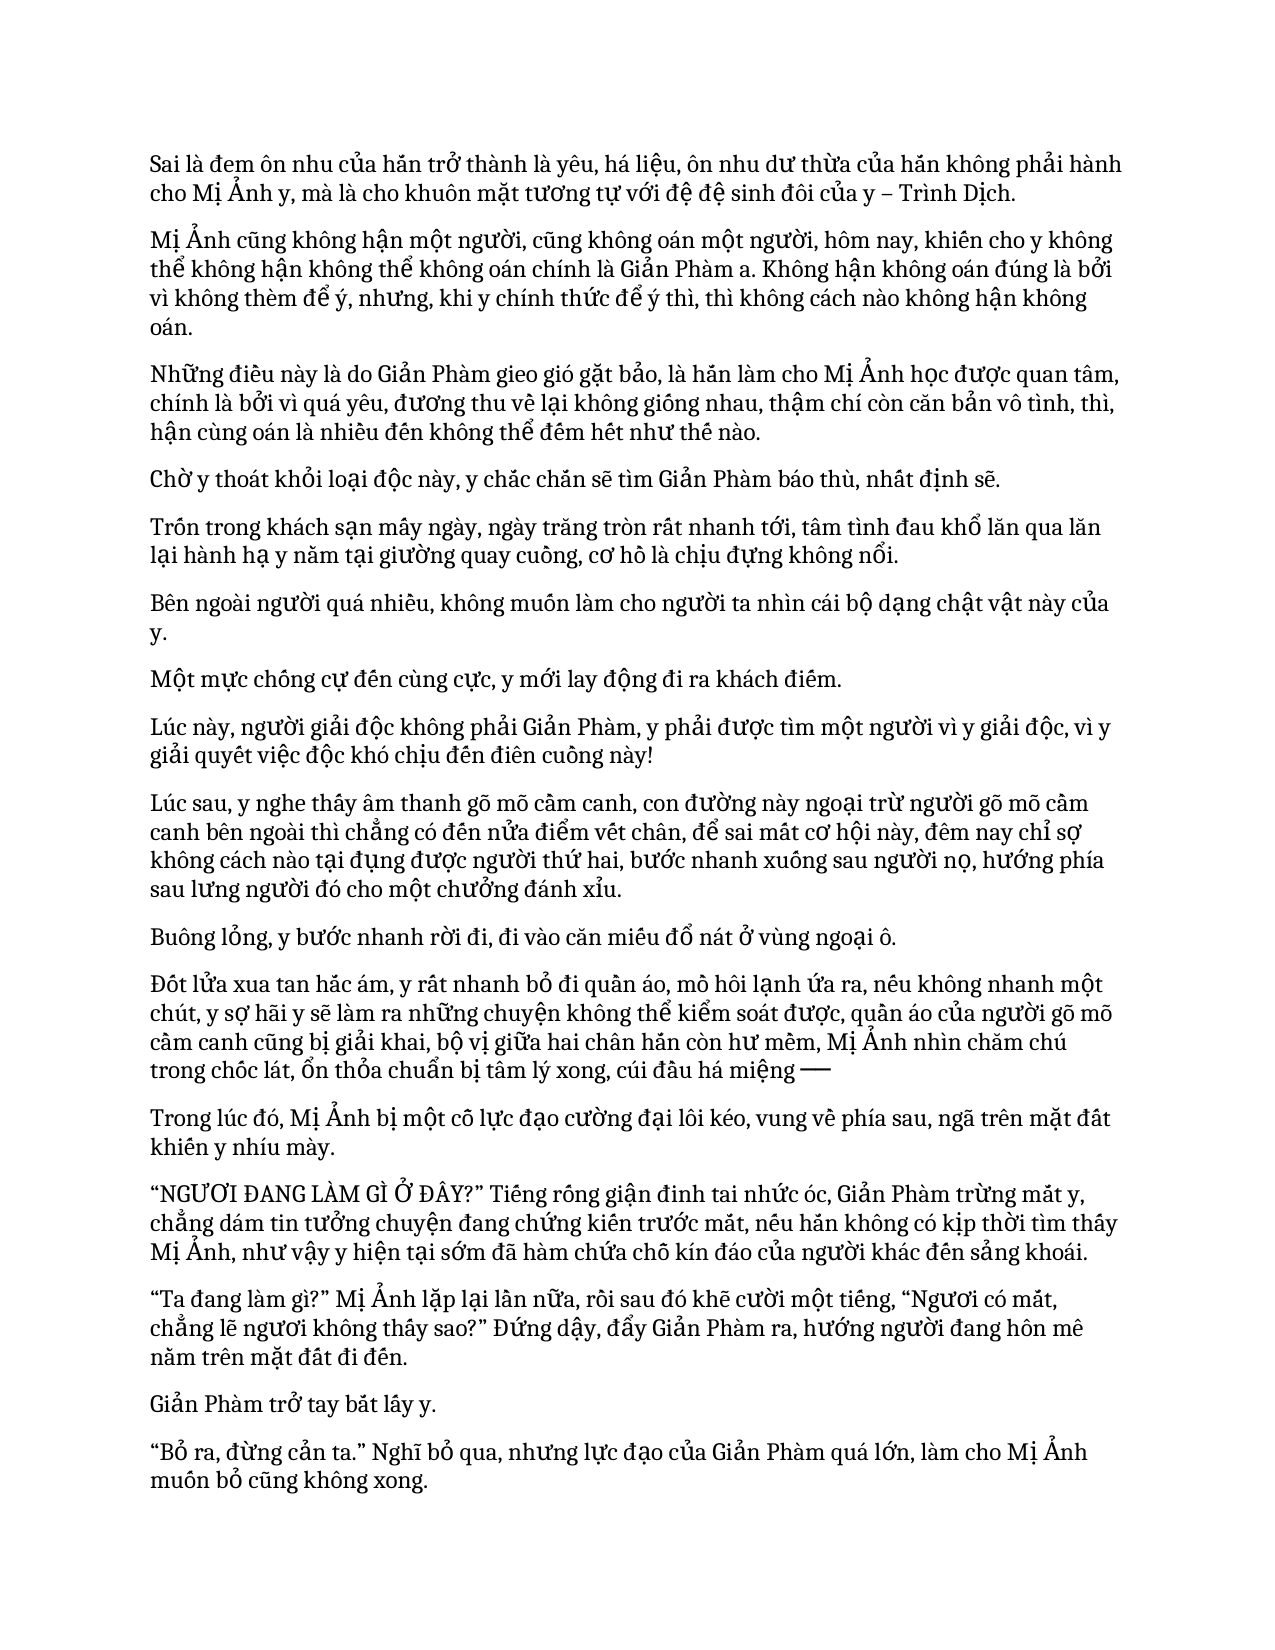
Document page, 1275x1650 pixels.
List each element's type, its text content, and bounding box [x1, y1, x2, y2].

text Đốt lửa xua tan hắc ám, y rất nhanh bỏ đi quần áo, mồ hôi lạnh ứa ra, nếu không nhanh một chút, y sợ hãi y sẽ làm ra những chuyện không thể kiểm soát được, quần áo của người gõ mõ cầm canh cũng bị giải khai, bộ vị giữa hai chân hắn còn hư mềm, Mị Ảnh nhìn chăm chú trong chốc lát, ổn thỏa chuẩn bị tâm lý xong, cúi đầu há miệng ── [150, 970, 1125, 1085]
text Lúc sau, y nghe thấy âm thanh gõ mõ cầm canh, con đường này ngoại trừ người gõ mõ cầm canh bên ngoài thì chẳng có đến nửa điểm vết chân, để sai mất cơ hội này, đêm nay chỉ sợ không cách nào tại đụng được người thứ hai, bước nhanh xuống sau người nọ, hướng phía sau lưng người đó cho một chưởng đánh xỉu. [150, 789, 1125, 904]
text Những điều này là do Giản Phàm gieo gió gặt bảo, là hắn làm cho Mị Ảnh học được quan tâm, chính là bởi vì quá yêu, đương thu về lại không giống nhau, thậm chí còn căn bản vô tình, thì, hận cùng oán là nhiều đến không thể đếm hết như thế nào. [150, 360, 1125, 446]
text Lúc này, người giải độc không phải Giản Phàm, y phải được tìm một người vì y giải độc, vì y giải quyết việc độc khó chịu đến điên cuồng này! [150, 712, 1125, 770]
text “Bỏ ra, đừng cản ta.” Nghĩ bỏ qua, nhưng lực đạo của Giản Phàm quá lớn, làm cho Mị Ảnh muốn bỏ cũng không xong. [150, 1437, 1125, 1495]
text “NGƯƠI ĐANG LÀM GÌ Ở ĐÂY?” Tiếng rống giận đinh tai nhức óc, Giản Phàm trừng mắt y, chẳng dám tin tưởng chuyện đang chứng kiến trước mắt, nếu hắn không có kịp thời tìm thấy Mị Ảnh, như vậy y hiện tại sớm đã hàm chứa chỗ kín đáo của người khác đến sảng khoái. [150, 1180, 1125, 1266]
text Trong lúc đó, Mị Ảnh bị một cỗ lực đạo cường đại lôi kéo, vung về phía sau, ngã trên mặt đất khiến y nhíu mày. [150, 1104, 1125, 1161]
text Giản Phàm trở tay bắt lấy y. [150, 1390, 1125, 1419]
text Buông lỏng, y bước nhanh rời đi, đi vào căn miếu đổ nát ở vùng ngoại ô. [150, 922, 1125, 951]
text Bên ngoài người quá nhiều, không muốn làm cho người ta nhìn cái bộ dạng chật vật này của y. [150, 589, 1125, 646]
text Chờ y thoát khỏi loại độc này, y chắc chắn sẽ tìm Giản Phàm báo thù, nhất định sẽ. [150, 465, 1125, 494]
text Mị Ảnh cũng không hận một người, cũng không oán một người, hôm nay, khiến cho y không thể không hận không thể không oán chính là Giản Phàm a. Không hận không oán đúng là bởi vì không thèm để ý, nhưng, khi y chính thức để ý thì, thì không cách nào không hận không oán. [150, 226, 1125, 341]
text “Ta đang làm gì?” Mị Ảnh lặp lại lần nữa, rồi sau đó khẽ cười một tiếng, “Ngươi có mắt, chẳng lẽ ngươi không thấy sao?” Đứng dậy, đẩy Giản Phàm ra, hướng người đang hôn mê nằm trên mặt đất đi đến. [150, 1285, 1125, 1371]
text Sai là đem ôn nhu của hắn trở thành là yêu, há liệu, ôn nhu dư thừa của hắn không phải hành cho Mị Ảnh y, mà là cho khuôn mặt tương tự với đệ đệ sinh đôi của y – Trình Dịch. [150, 150, 1125, 207]
text Trốn trong khách sạn mấy ngày, ngày trăng tròn rất nhanh tới, tâm tình đau khổ lăn qua lăn lại hành hạ y nằm tại giường quay cuồng, cơ hồ là chịu đựng không nổi. [150, 512, 1125, 570]
text Một mực chống cự đến cùng cực, y mới lay động đi ra khách điếm. [150, 665, 1125, 694]
